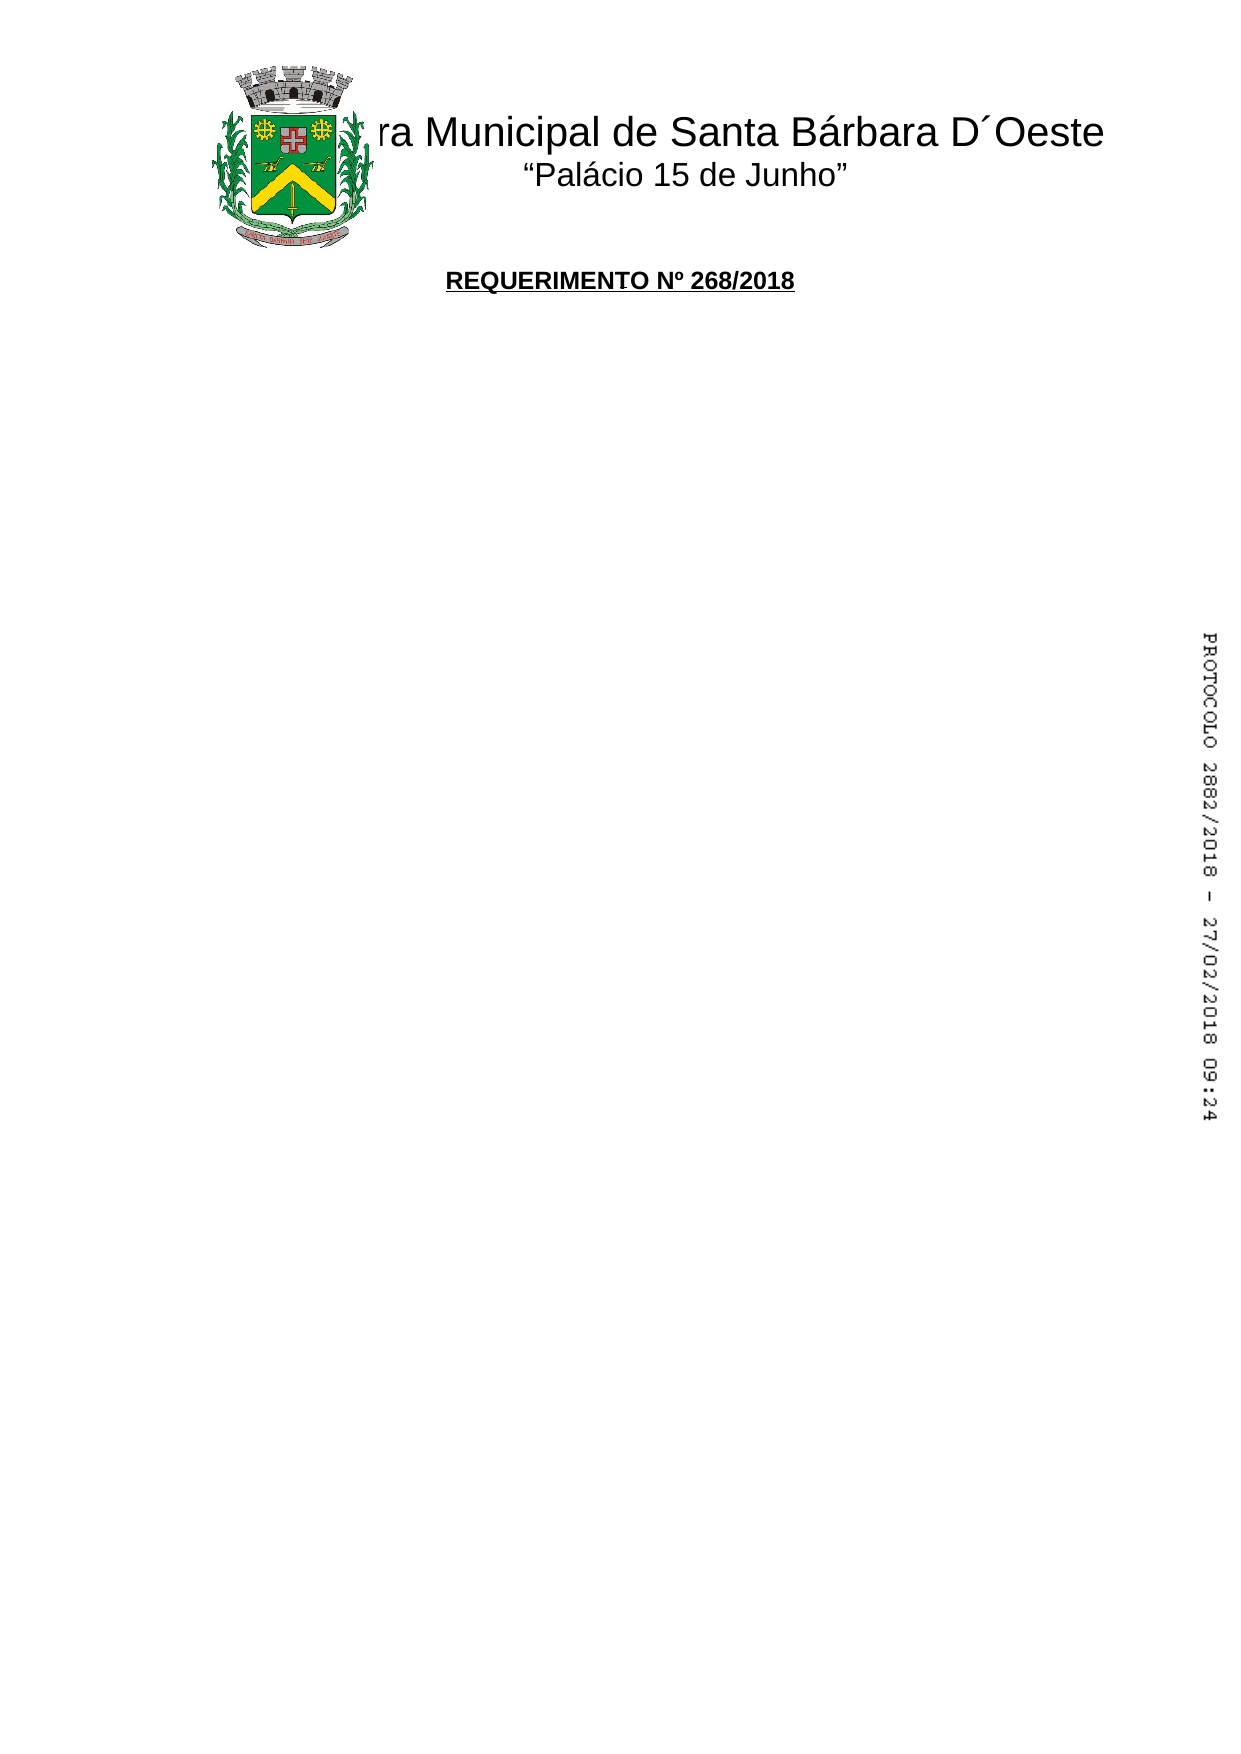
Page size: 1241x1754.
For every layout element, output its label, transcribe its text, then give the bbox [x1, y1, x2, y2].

title REQUERIMENTO Nº 268/2018 [177, 266, 1063, 294]
picture [1177, 629, 1241, 1125]
picture [211, 66, 381, 255]
